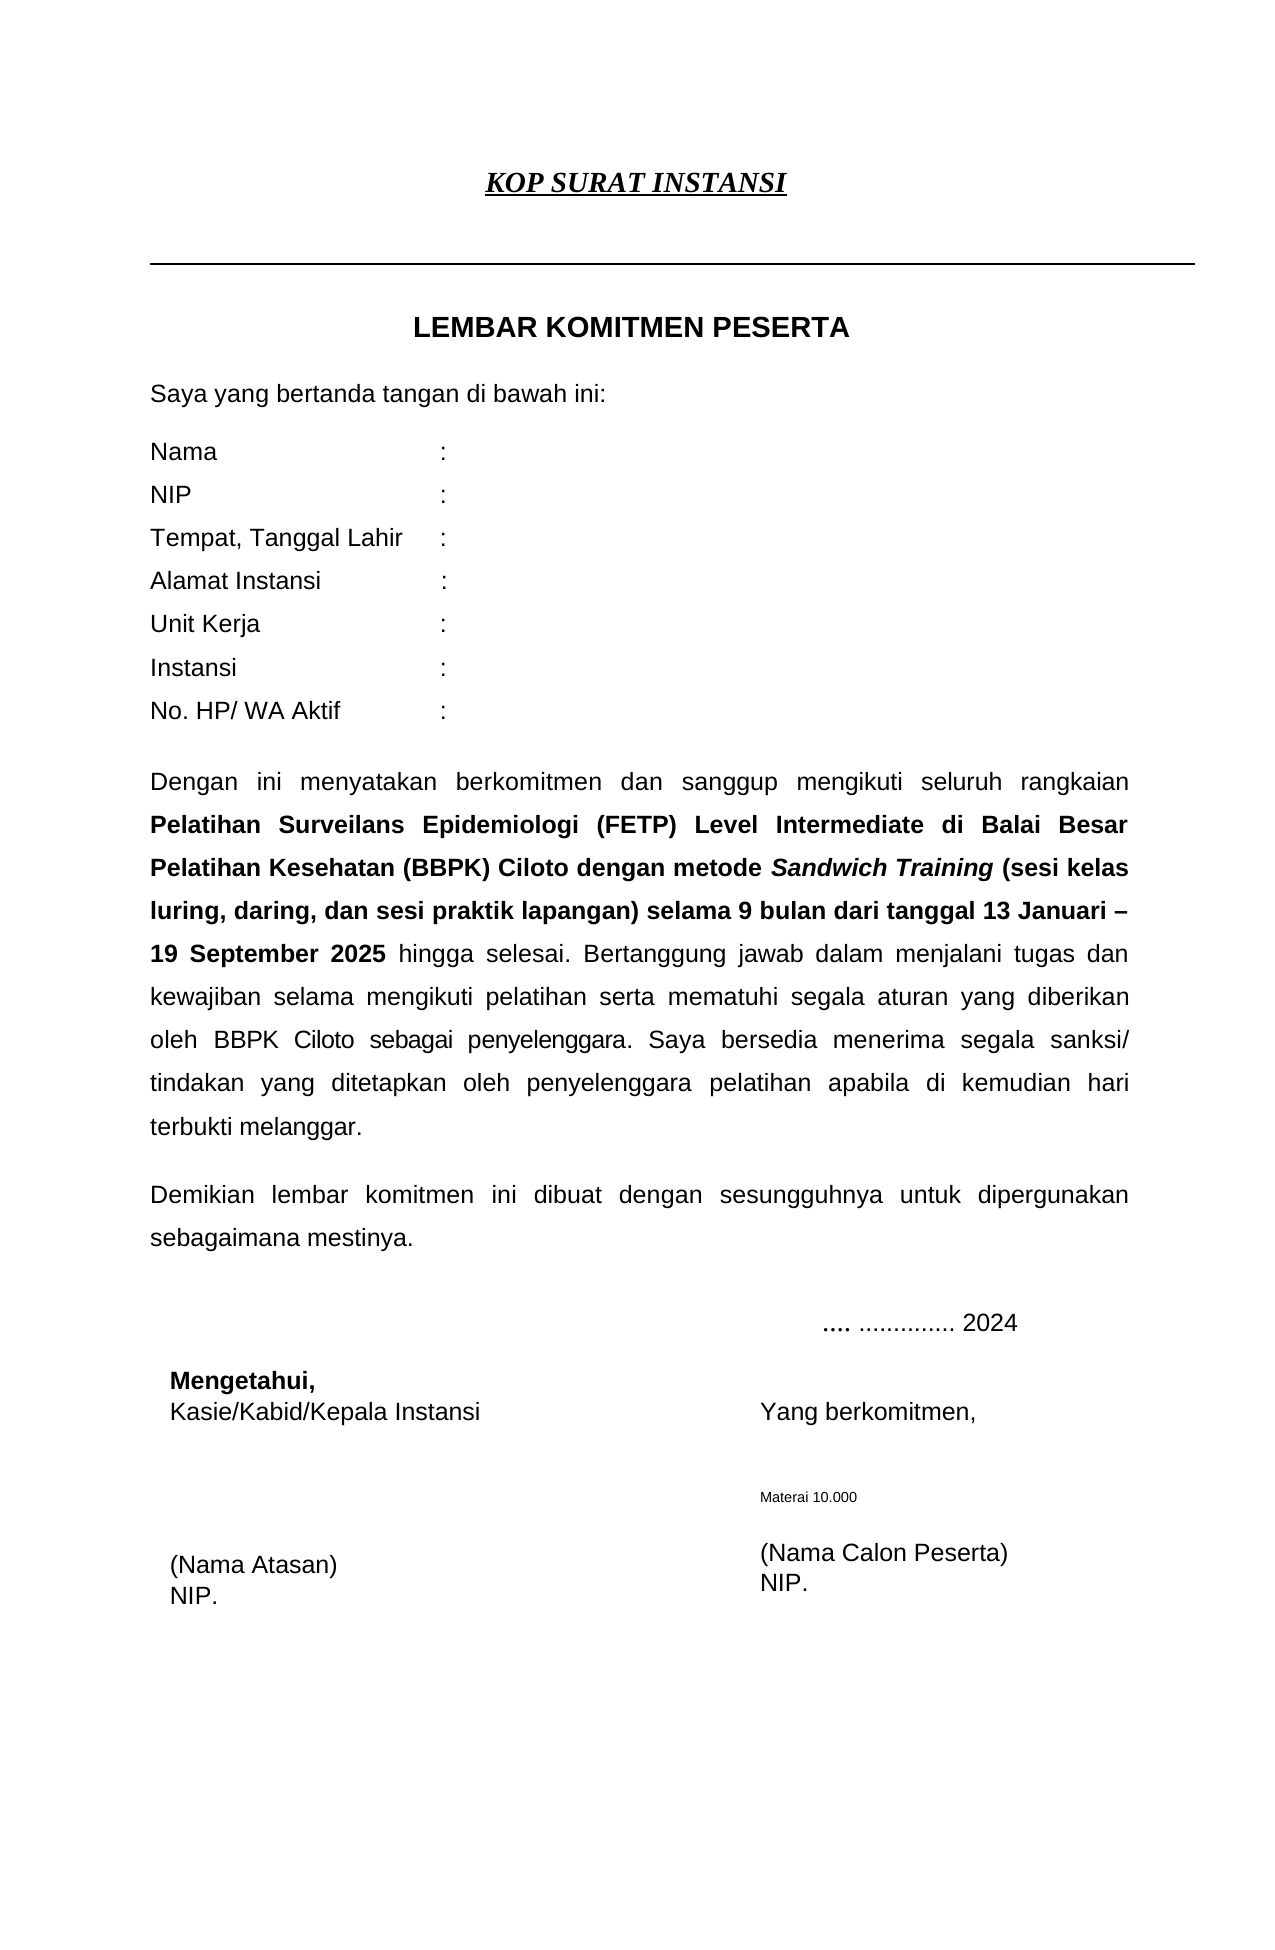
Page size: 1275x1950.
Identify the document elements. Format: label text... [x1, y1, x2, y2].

text KOP SURAT INSTANSI [460, 165, 814, 199]
text Alamat Instansi : [150, 566, 496, 595]
text Demikian lembar komitmen ini dibuat dengan sesungguhnya untuk dipergunakan sebagaimana mestinya. [150, 1180, 1129, 1252]
text No. HP/ WA Aktif : [150, 696, 496, 724]
text Unit Kerja : [150, 609, 496, 638]
text Nama : [150, 437, 589, 466]
text Dengan ini menyatakan berkomitmen dan sanggup mengikuti seluruh rangkaian Pelatihan Surveilans Epidemiologi (FETP) Level Intermediate di Balai Besar Pelatihan Kesehatan (BBPK) Ciloto dengan metode Sandwich Training (sesi kelas luring, daring, dan sesi praktik lapangan) selama 9 bulan dari tanggal 13 Januari – 19 September 2025 hingga selesai. Bertanggung jawab dalam menjalani tugas dan kewajiban selama mengikuti pelatihan serta mematuhi segala aturan yang diberikan oleh BBPK Ciloto sebagai penyelenggara. Saya bersedia menerima segala sanksi/ tindakan yang ditetapkan oleh penyelenggara pelatihan apabila di kemudian hari terbukti melanggar. [150, 767, 1129, 1140]
table_header Yang berkomitmen, Materai 10.000 (Nama Calon Peserta) NIP. [749, 1366, 1137, 1612]
text LEMBAR KOMITMEN PESERTA [130, 310, 1133, 343]
text NIP : [150, 480, 589, 509]
table_header Mengetahui, Kasie/Kabid/Kepala Instansi (Nama Atasan) NIP. [158, 1366, 748, 1612]
text Instansi : [150, 652, 496, 681]
text Saya yang bertanda tangan di bawah ini: [150, 379, 1124, 408]
text Tempat, Tanggal Lahir : [150, 523, 496, 552]
text .... .............. 2024 [139, 1308, 1137, 1337]
